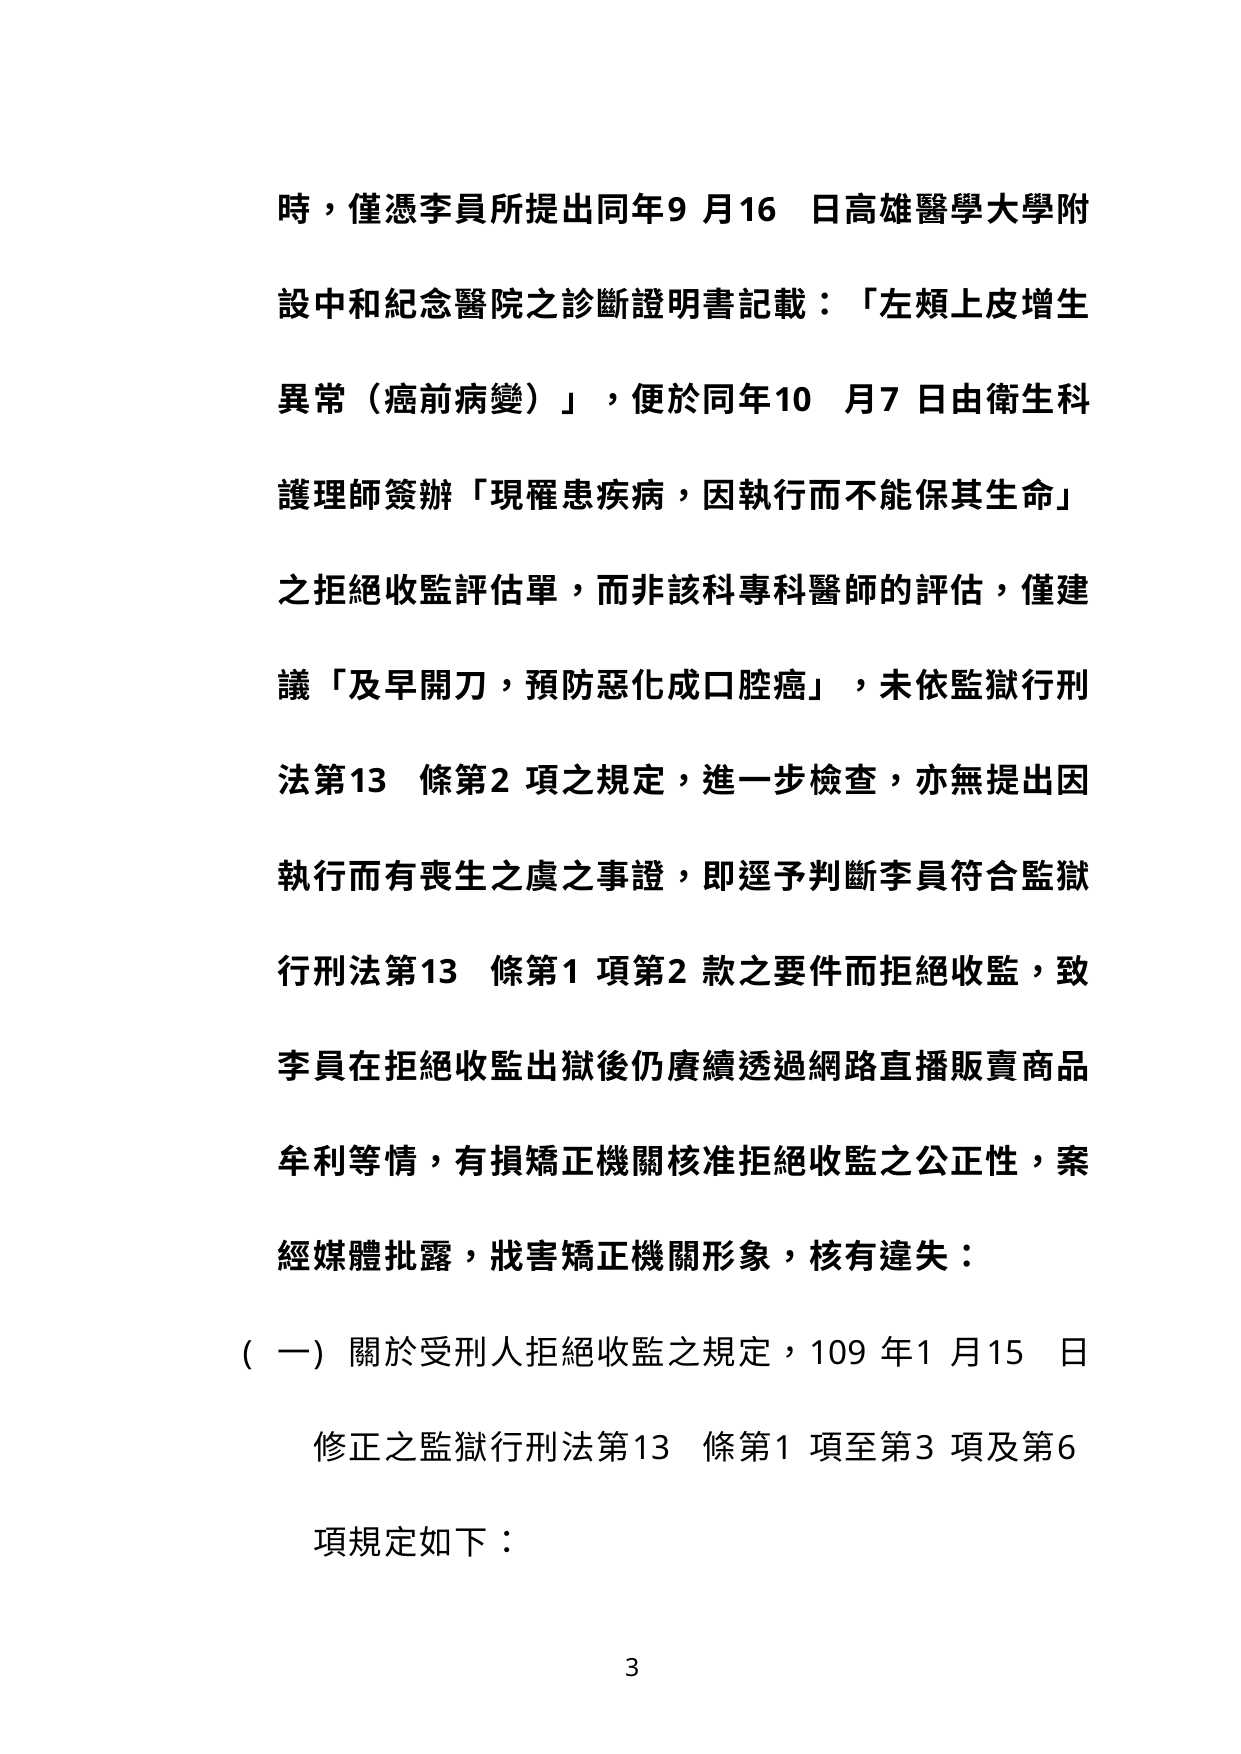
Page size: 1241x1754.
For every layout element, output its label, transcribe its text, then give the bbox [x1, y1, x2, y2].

subtitle 關於受刑人拒絕收監之規定，109年1月15日修正之監獄行刑法第13條第1項至第3項及第6項規定如下： [242, 1302, 1092, 1588]
